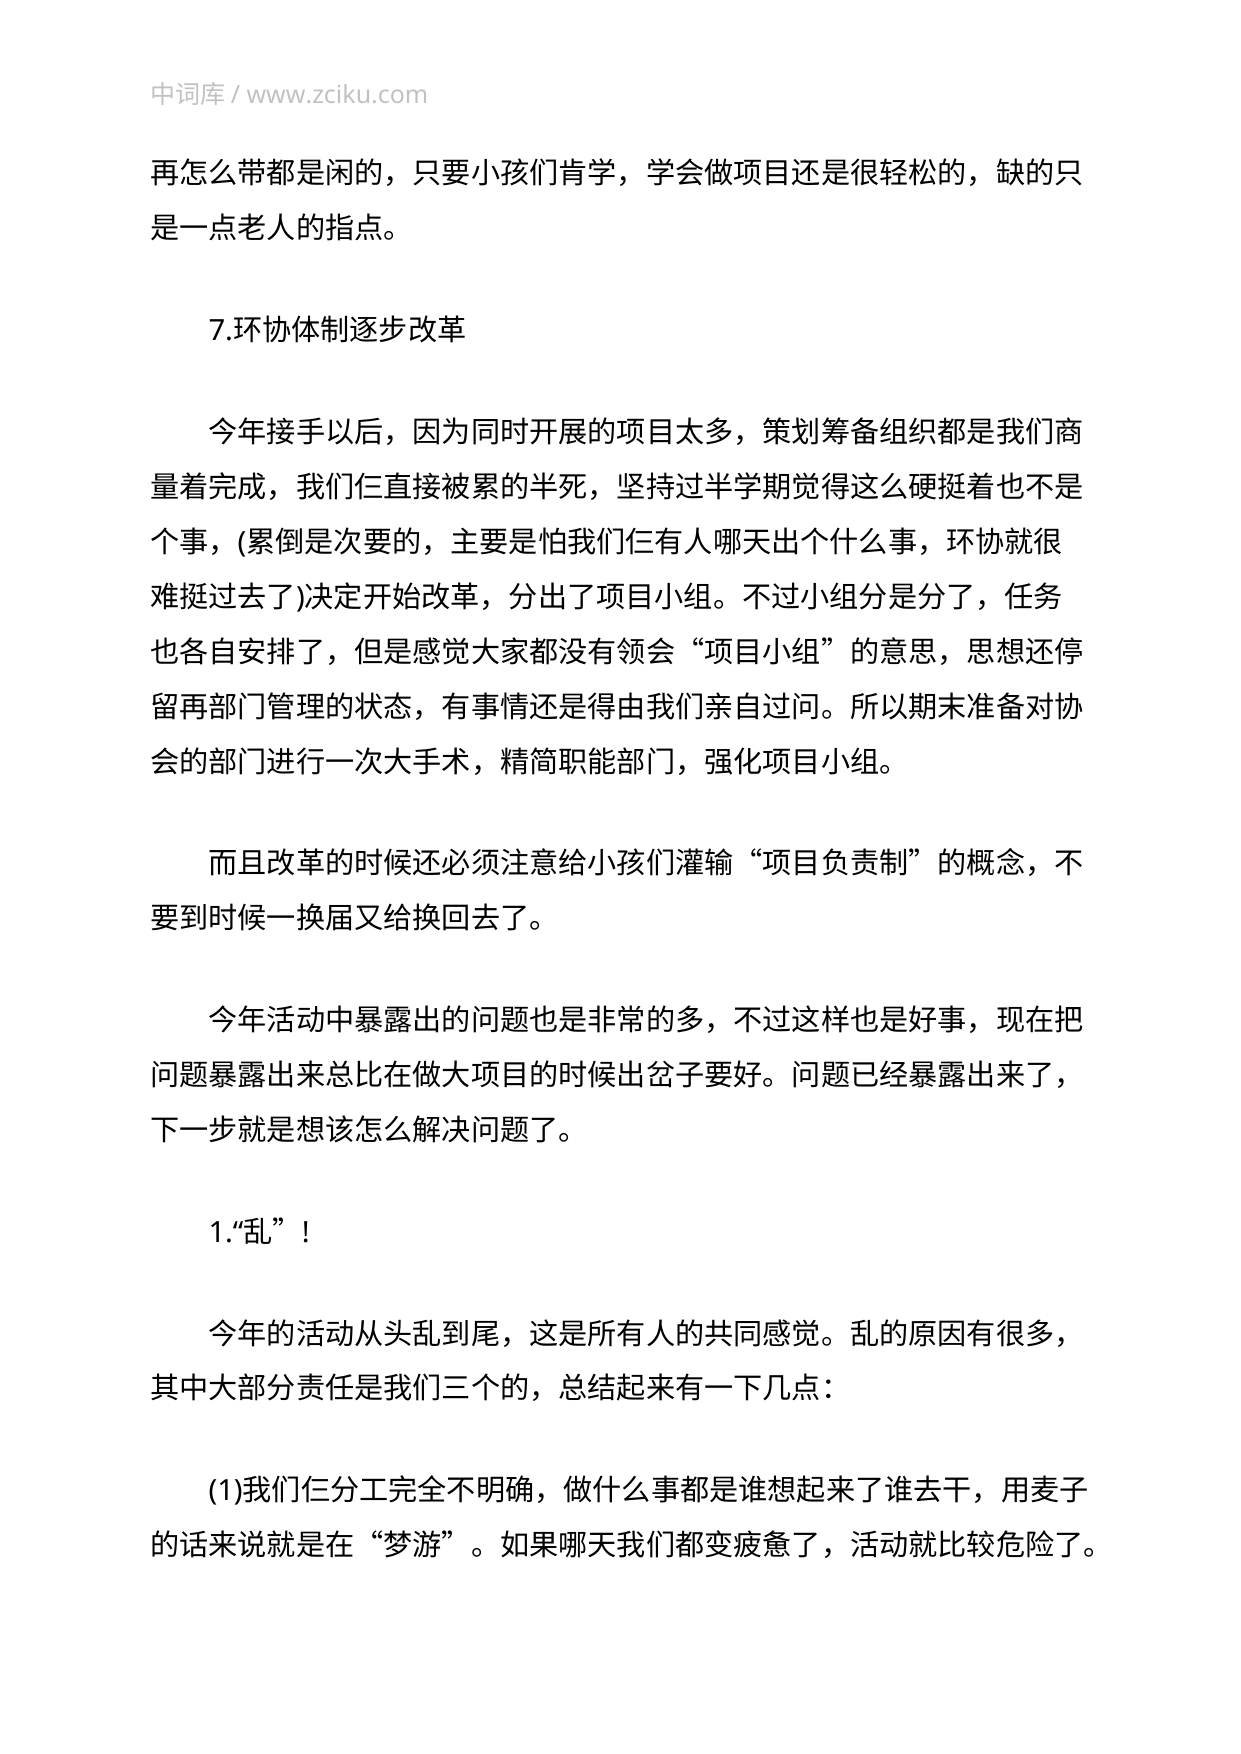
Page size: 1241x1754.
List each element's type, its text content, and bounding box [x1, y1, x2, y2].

text 1.“乱”! [150, 1208, 1090, 1251]
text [150, 1467, 1090, 1564]
text 今年的活动从头乱到尾，这是所有人的共同感觉。乱的原因有很多，其中大部分责任是我们三个的，总结起来有一下几点： [150, 1310, 1090, 1407]
text 今年活动中暴露出的问题也是非常的多，不过这样也是好事，现在把问题暴露出来总比在做大项目的时候出岔子要好。问题已经暴露出来了，下一步就是想该怎么解决问题了。 [150, 997, 1090, 1149]
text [150, 150, 1090, 247]
text 今年接手以后，因为同时开展的项目太多，策划筹备组织都是我们商量着完成，我们仨直接被累的半死，坚持过半学期觉得这么硬挺着也不是个事，(累倒是次要的，主要是怕我们仨有人哪天出个什么事，环协就很难挺过去了)决定开始改革，分出了项目小组。不过小组分是分了，任务也各自安排了，但是感觉大家都没有领会“项目小组”的意思，思想还停留再部门管理的状态，有事情还是得由我们亲自过问。所以期末准备对协会的部门进行一次大手术，精简职能部门，强化项目小组。 [150, 409, 1090, 781]
text 而且改革的时候还必须注意给小孩们灌输“项目负责制”的概念，不要到时候一换届又给换回去了。 [150, 840, 1090, 937]
text 7.环协体制逐步改革 [150, 307, 1090, 349]
